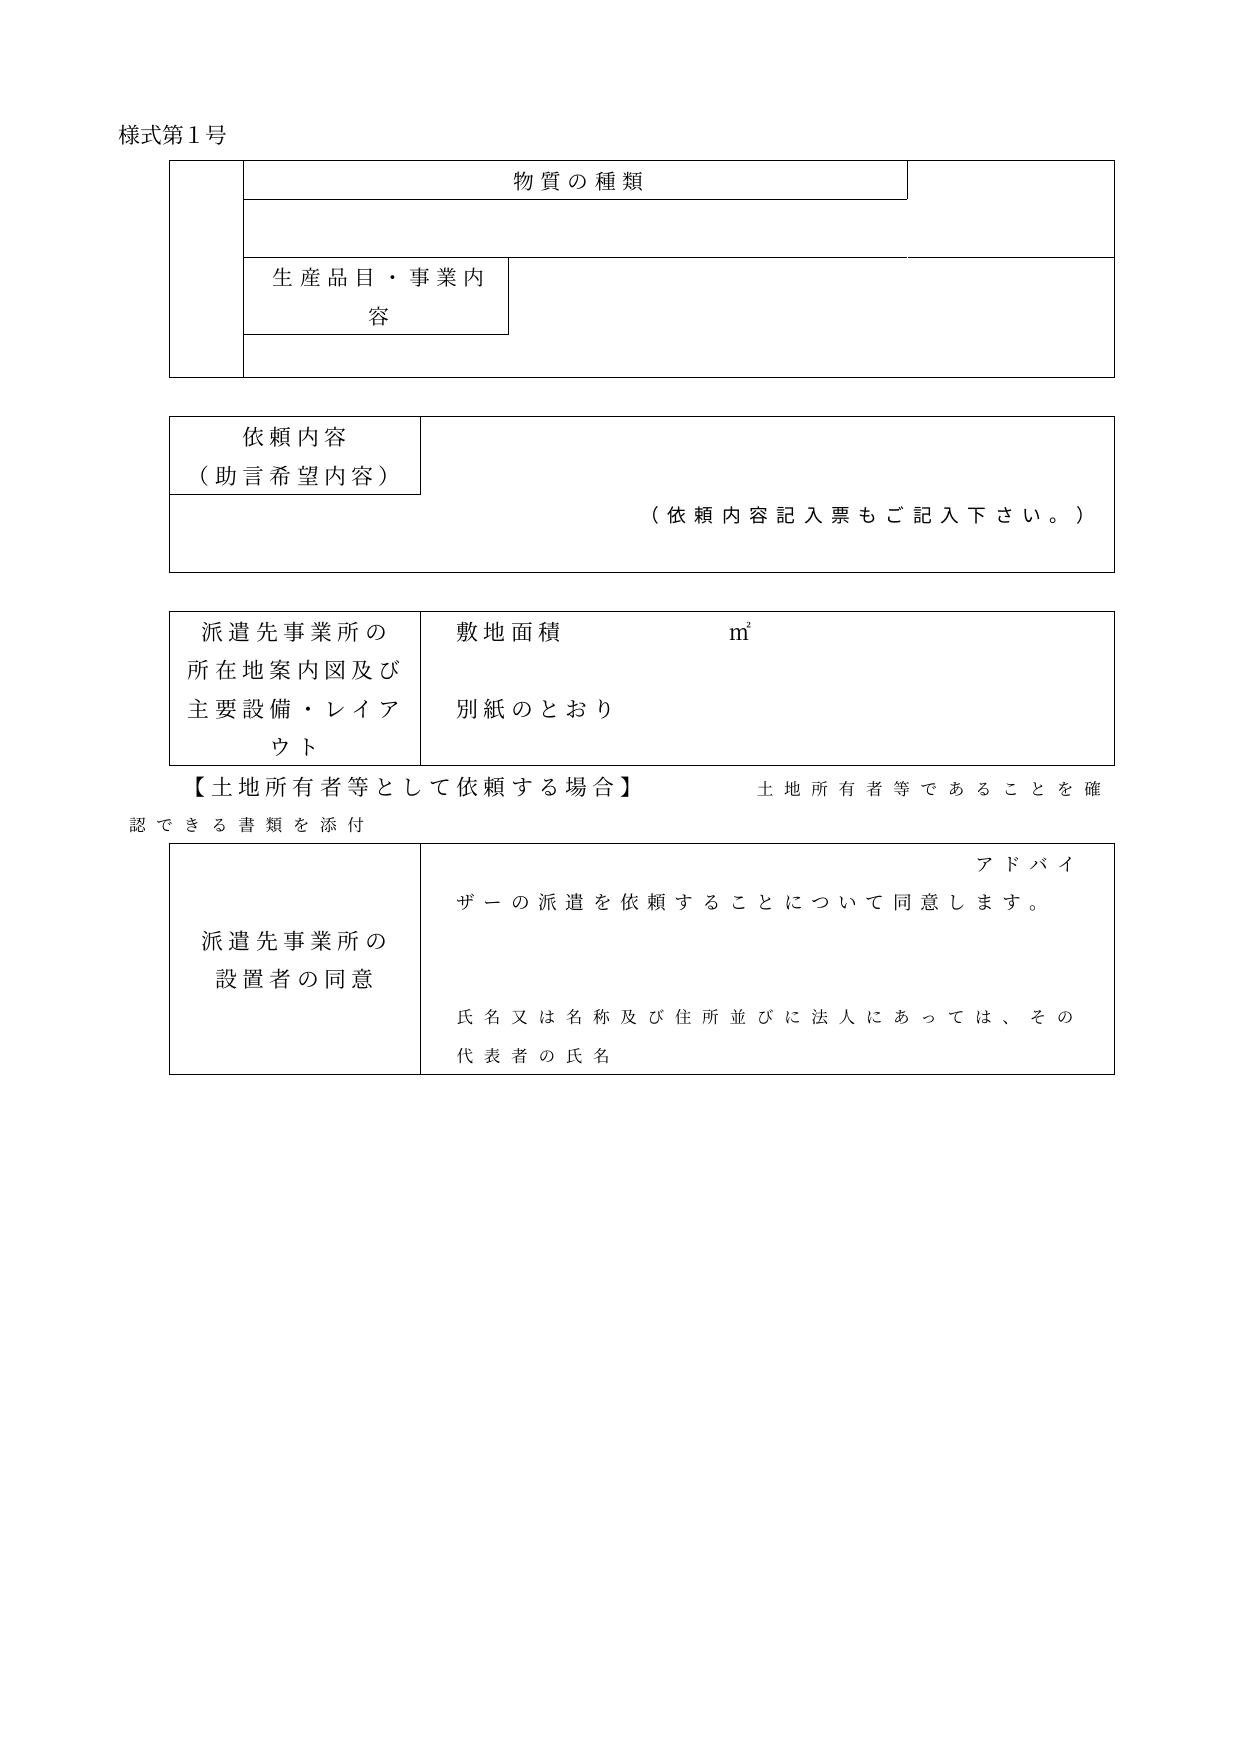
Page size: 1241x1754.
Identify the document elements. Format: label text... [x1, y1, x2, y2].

table_header 敷地面積 ㎡ 別紙のとおり [421, 612, 1114, 765]
table_header 派遣先事業所の 設置者の同意 [170, 844, 420, 1074]
table_header アドバイザーの派遣を依頼することについて同意します。 氏名又は名称及び住所並びに法人にあっては、その代表者の氏名 [421, 844, 1114, 1074]
table_cell 生産品目・事業内容 [244, 258, 508, 334]
table_cell （依頼内容記入票もご記入下さい。） [170, 494, 1114, 572]
table_header 派遣先事業所の 所在地案内図及び 主要設備・レイアウト [170, 612, 420, 765]
table_cell [908, 161, 1114, 257]
table_header [421, 417, 1114, 494]
table_cell [244, 334, 1114, 377]
table_cell [509, 258, 1114, 334]
table_header 依頼内容 （助言希望内容） [170, 417, 420, 494]
table_cell [244, 200, 907, 257]
text 【土地所有者等として依頼する場合】 土地所有者等であることを確認できる書類を添付 [129, 766, 1111, 843]
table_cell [244, 161, 907, 199]
